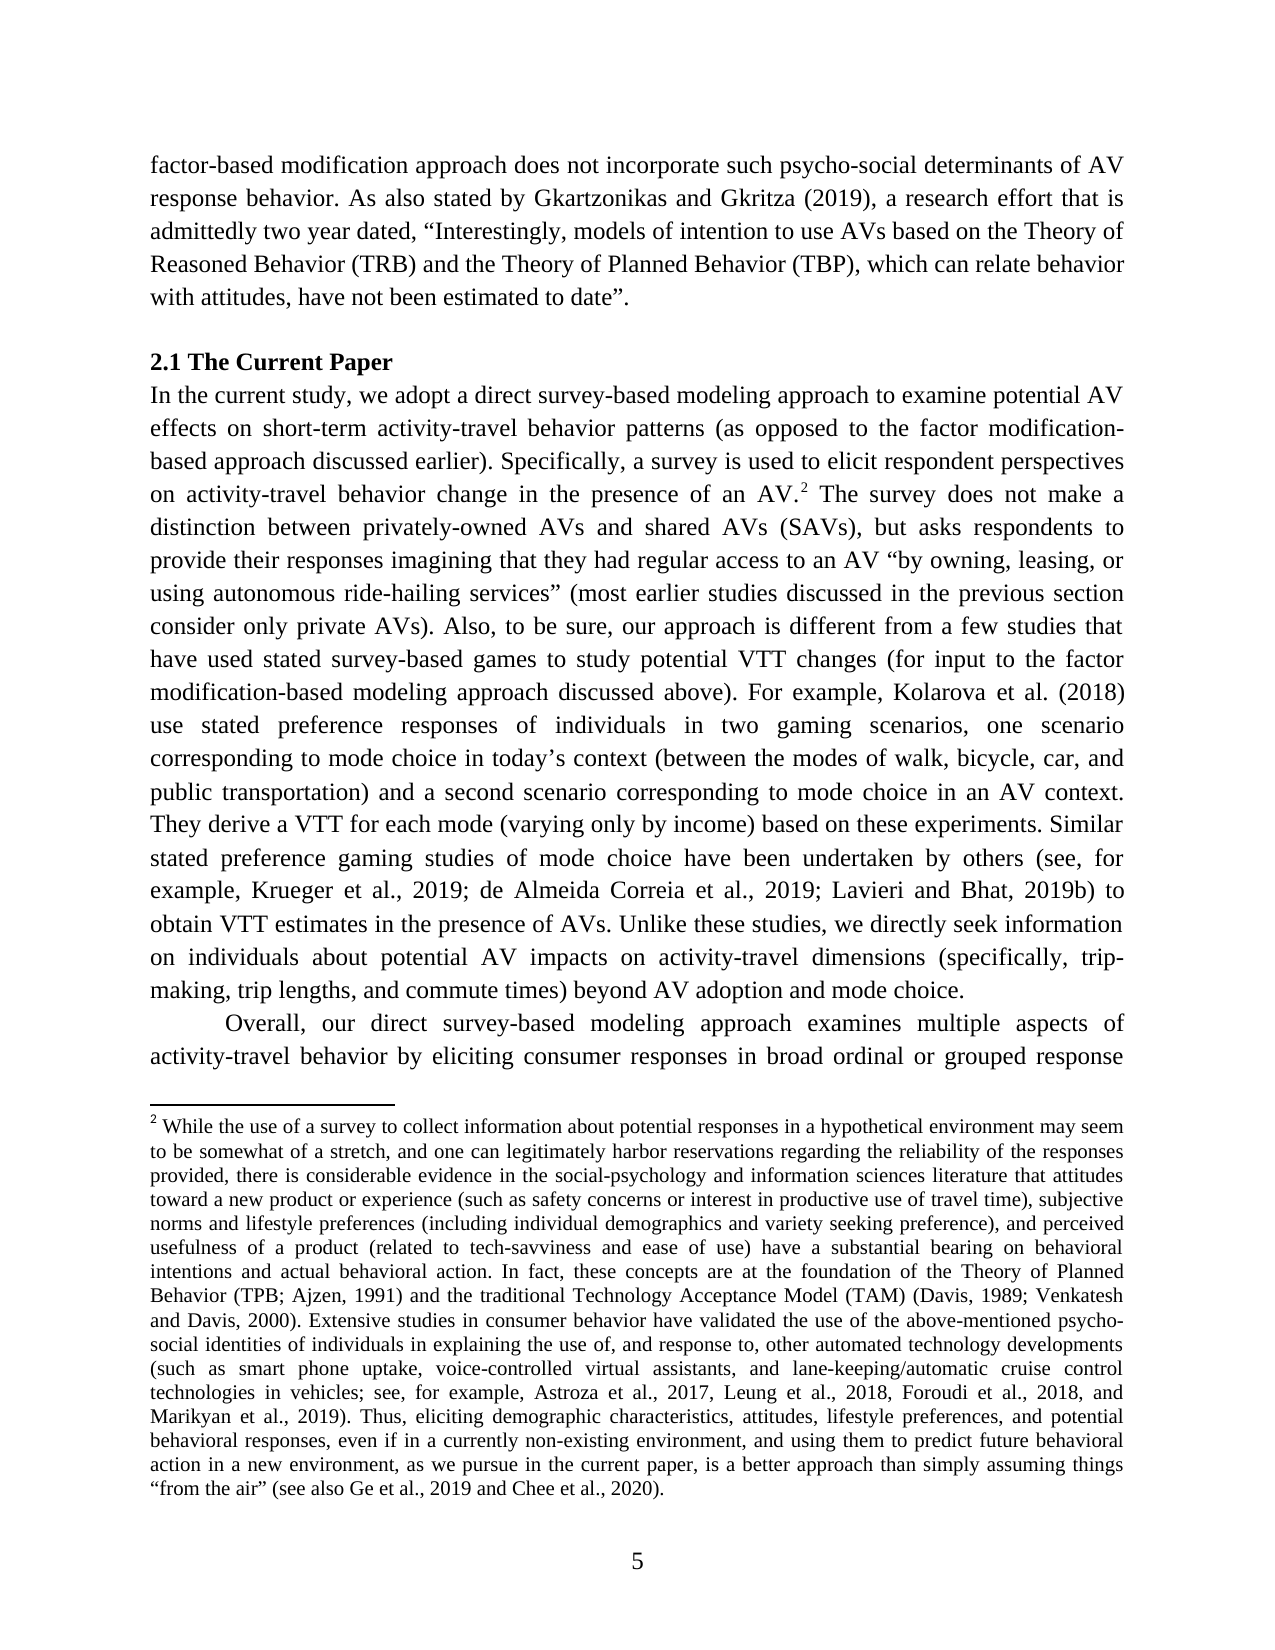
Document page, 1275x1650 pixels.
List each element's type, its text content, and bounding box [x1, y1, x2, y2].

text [150, 150, 1125, 311]
list 2.1 The Current Paper [150, 347, 1125, 376]
text In the current study, we adopt a direct survey-based modeling approach to examine potential AV effects on short-term activity-travel behavior patterns (as opposed to the factor modification-based approach discussed earlier). Specifically, a survey is used to elicit respondent perspectives on activity-travel behavior change in the presence of an AV. The survey does not make a distinction between privately-owned AVs and shared AVs (SAVs), but asks respondents to provide their responses imagining that they had regular access to an AV “by owning, leasing, or using autonomous ride-hailing services” (most earlier studies discussed in the previous section consider only private AVs). Also, to be sure, our approach is different from a few studies that have used stated survey-based games to study potential VTT changes (for input to the factor modification-based modeling approach discussed above). For example, Kolarova et al. (2018) use stated preference responses of individuals in two gaming scenarios, one scenario corresponding to mode choice in today’s context (between the modes of walk, bicycle, car, and public transportation) and a second scenario corresponding to mode choice in an AV context. They derive a VTT for each mode (varying only by income) based on these experiments. Similar stated preference gaming studies of mode choice have been undertaken by others (see, for example, Krueger et al., 2019; de Almeida Correia et al., 2019; Lavieri and Bhat, 2019b) to obtain VTT estimates in the presence of AVs. Unlike these studies, we directly seek information on individuals about potential AV impacts on activity-travel dimensions (specifically, trip-making, trip lengths, and commute times) beyond AV adoption and mode choice. [150, 380, 1125, 1003]
text Overall, our direct survey-based modeling approach examines multiple aspects of activity-travel behavior by eliciting consumer responses in broad ordinal or grouped response categories to a series of questions. These questions and response categories are as follows (in all questions, respondents were asked to assume that they have access to an AV): [150, 1008, 1125, 1069]
